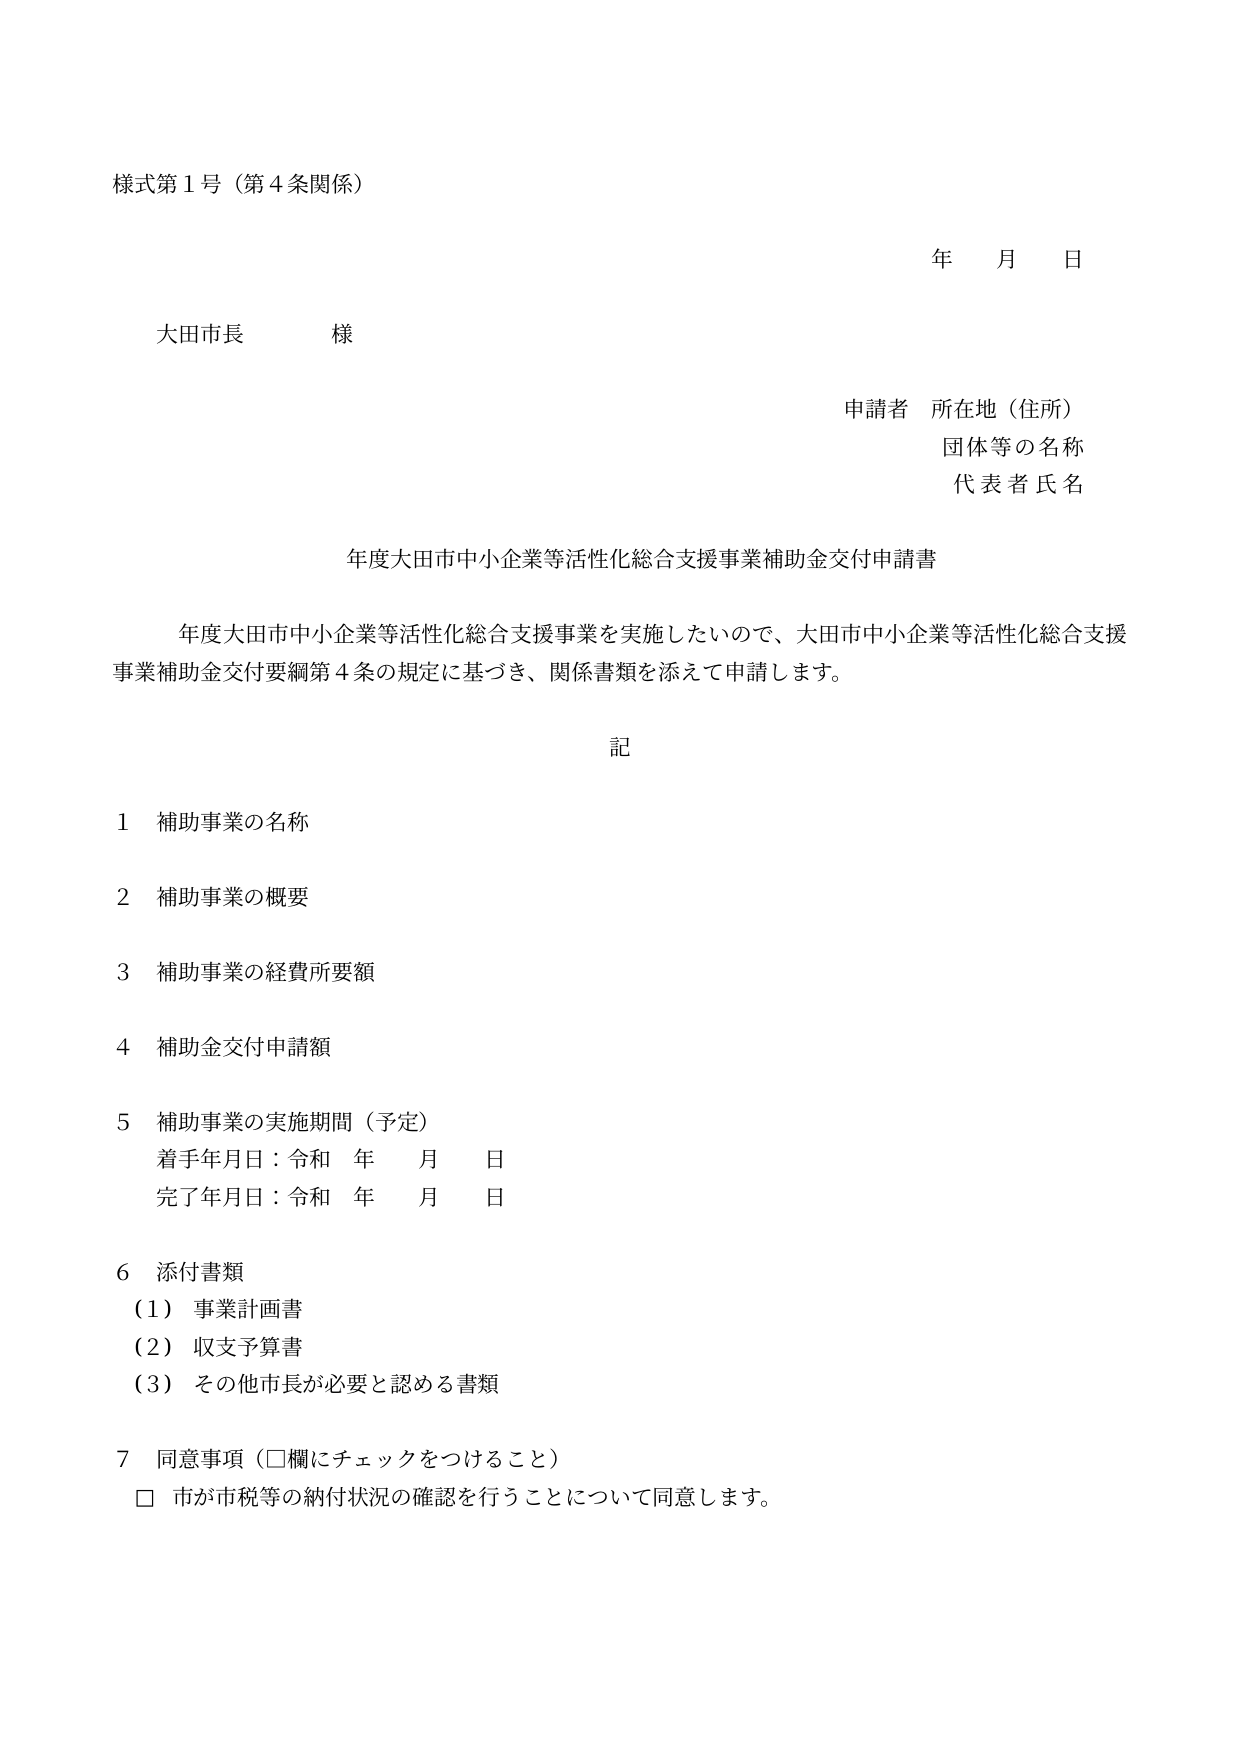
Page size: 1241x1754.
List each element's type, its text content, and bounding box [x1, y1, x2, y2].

text 年度大田市中小企業等活性化総合支援事業補助金交付申請書 [112, 539, 1128, 577]
text 大田市長 様 [112, 314, 1128, 352]
text １ 補助事業の名称 [112, 802, 1128, 839]
text 年度大田市中小企業等活性化総合支援事業を実施したいので、大田市中小企業等活性化総合支援事業補助金交付要綱第４条の規定に基づき、関係書類を添えて申請します。 [112, 614, 1128, 689]
text 団体等の名称 [112, 427, 1084, 464]
list 市が市税等の納付状況の確認を行うことについて同意します。 [134, 1477, 1128, 1514]
text ３ 補助事業の経費所要額 [112, 952, 1128, 989]
text 完了年月日：令和 年 月 日 [112, 1177, 1128, 1214]
text (３) その他市長が必要と認める書類 [112, 1364, 1128, 1402]
text ５ 補助事業の実施期間（予定） [112, 1102, 1128, 1139]
text (１) 事業計画書 [112, 1289, 1128, 1327]
text ４ 補助金交付申請額 [112, 1027, 1128, 1064]
text ６ 添付書類 [112, 1252, 1128, 1289]
text ２ 補助事業の概要 [112, 877, 1128, 914]
text 代表者氏名 [112, 464, 1084, 502]
text ７ 同意事項（□欄にチェックをつけること） [112, 1439, 1128, 1477]
text 様式第１号（第４条関係） [112, 164, 1128, 202]
text 年 月 日 [112, 239, 1084, 277]
text 記 [112, 727, 1128, 764]
text (２) 収支予算書 [112, 1327, 1128, 1364]
text 着手年月日：令和 年 月 日 [112, 1139, 1128, 1177]
text 申請者 所在地（住所） [112, 389, 1084, 427]
